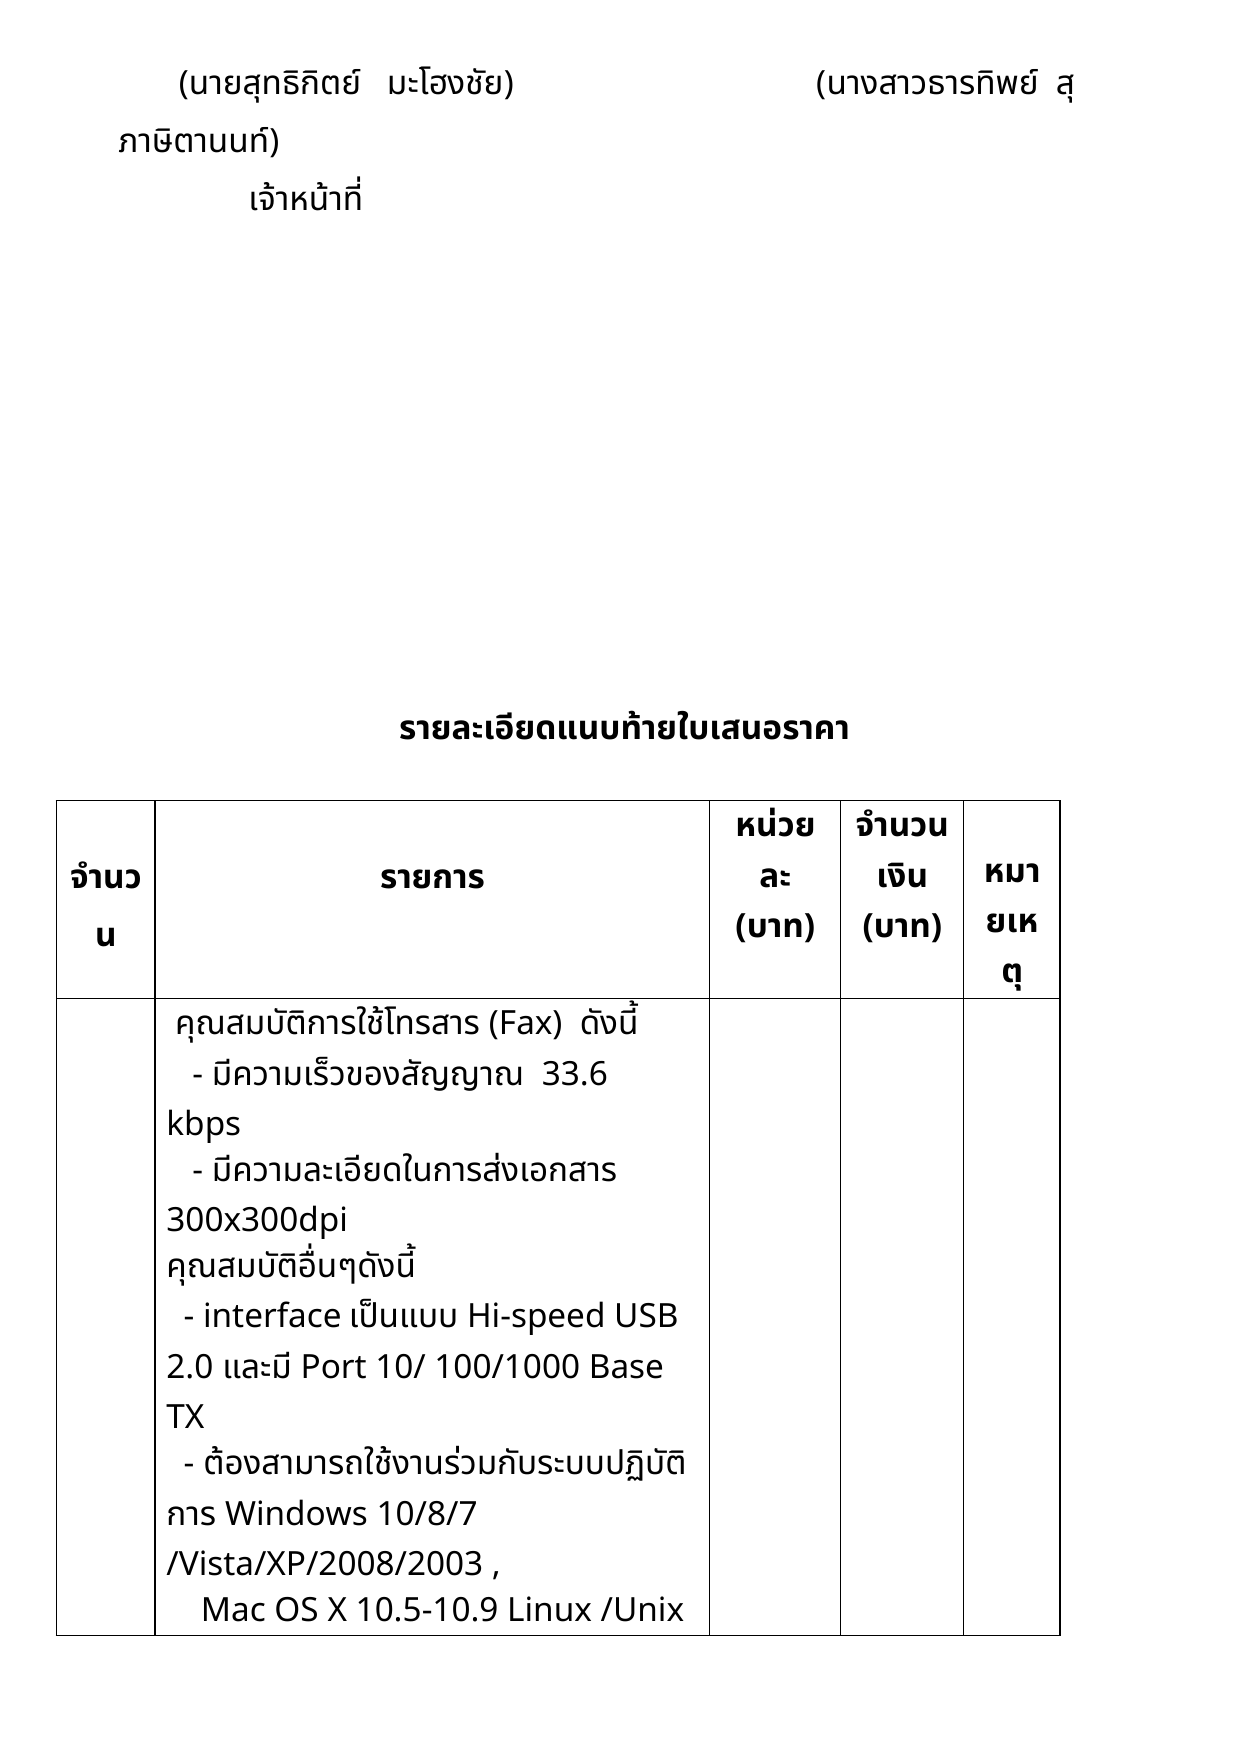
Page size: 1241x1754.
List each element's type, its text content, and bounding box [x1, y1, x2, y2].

text รายละเอียดแนบท้ายใบเสนอราคา [118, 704, 1122, 755]
text เจ้าหน้าที่ [118, 175, 1122, 226]
table_header หมายเหตุ [964, 801, 1059, 998]
text (นายสุทธิกิตย์ มะโฮงชัย) (นางสาวธารทิพย์ สุภาษิตานนท์) [118, 59, 1122, 168]
table_cell [964, 999, 1059, 1635]
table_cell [156, 999, 709, 1635]
table_cell [57, 999, 154, 1635]
table_header หน่วยละ (บาท) [710, 801, 840, 998]
table_cell [710, 999, 840, 1635]
table_header จำนวนเงิน (บาท) [841, 801, 963, 998]
table_header รายการ [156, 801, 709, 998]
table_cell [841, 999, 963, 1635]
table_header จำนวน [57, 801, 154, 998]
